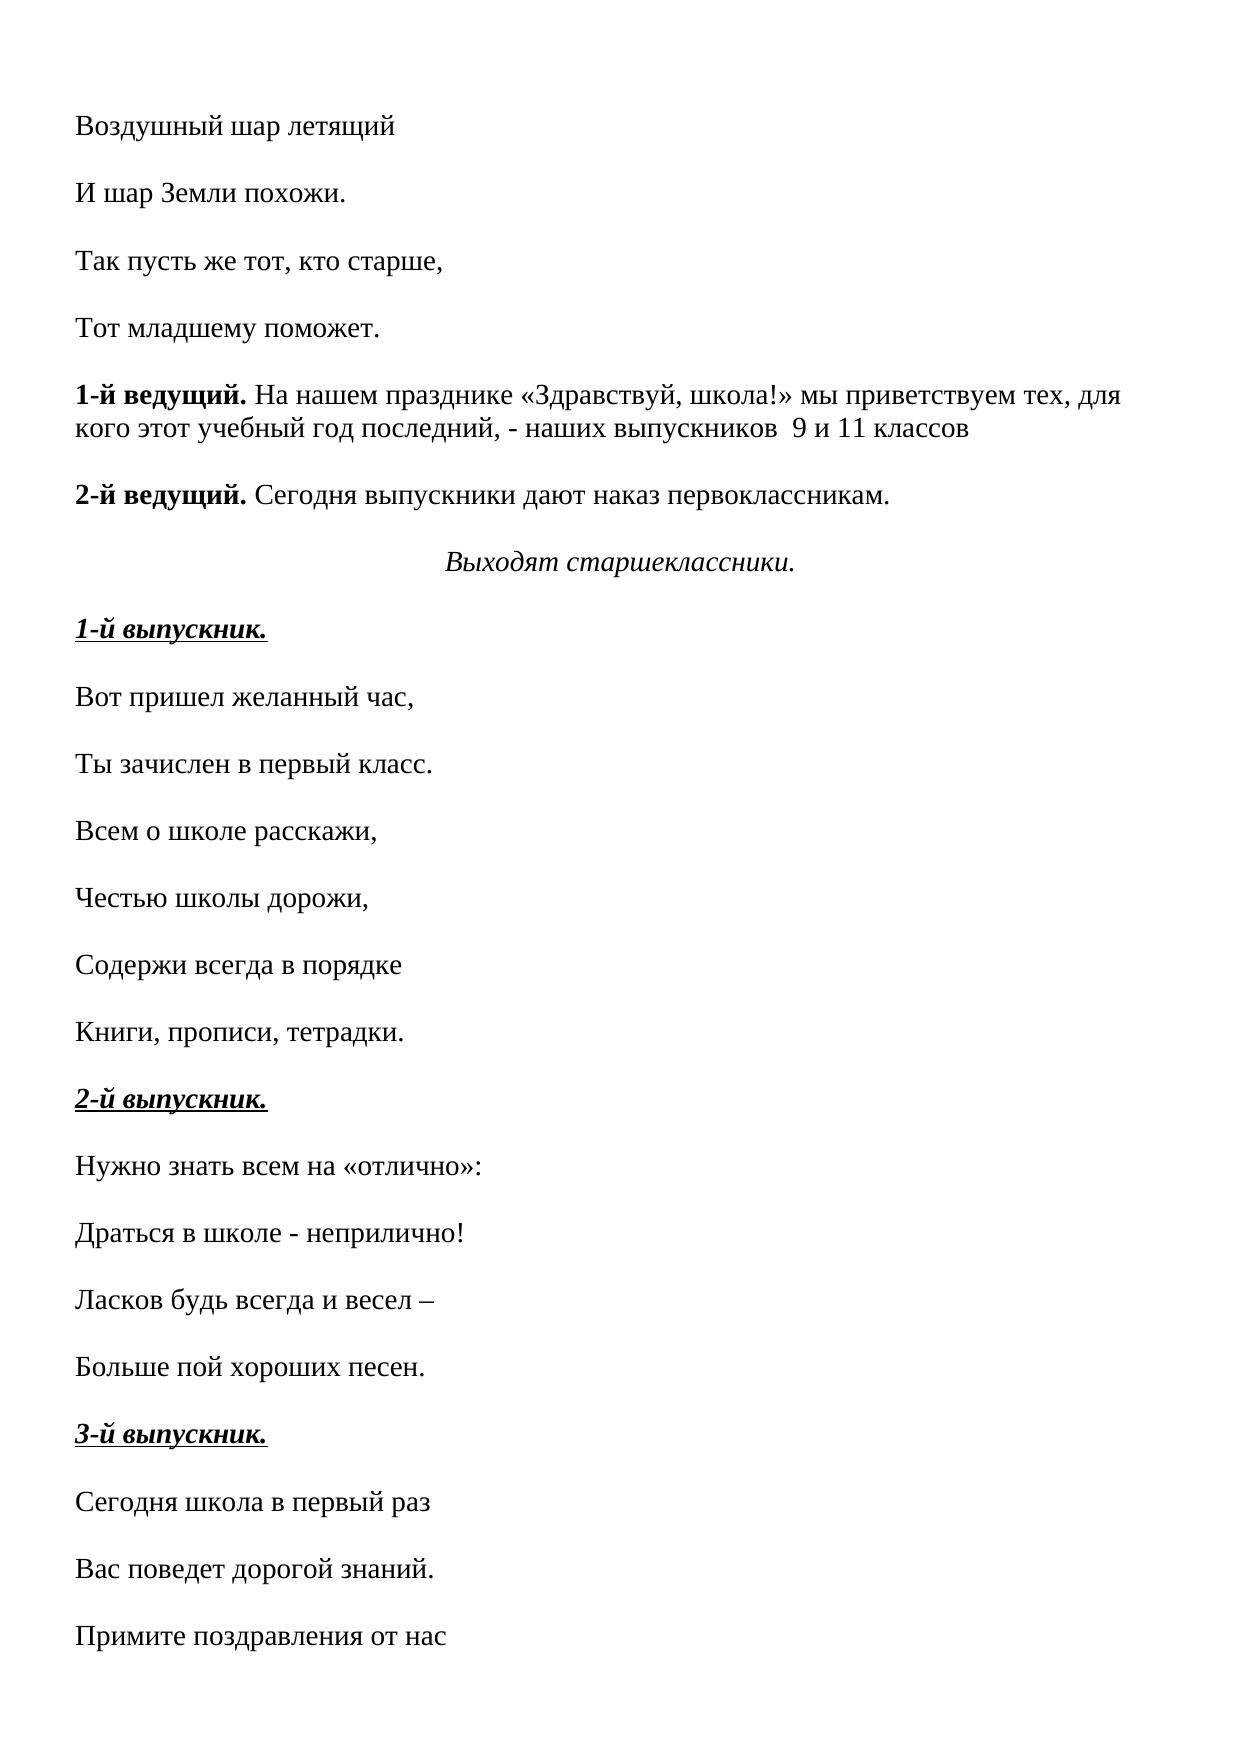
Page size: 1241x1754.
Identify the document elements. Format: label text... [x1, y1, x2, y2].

text Честью школы дорожи, [75, 880, 1165, 913]
text Вот пришел желанный час, [75, 679, 1165, 712]
text Воздушный шар летящий [75, 108, 1165, 142]
text Ты зачислен в первый класс. [75, 746, 1165, 779]
text 1-й выпускник. [75, 612, 1165, 645]
text Выходят старшеклассники. [75, 544, 1165, 578]
text Всем о школе расскажи, [75, 813, 1165, 846]
text 3-й выпускник. [75, 1417, 1165, 1450]
text 2-й ведущий. Сегодня выпускники дают наказ первоклассникам. [75, 477, 1165, 511]
text 1-й ведущий. На нашем празднике «Здравствуй, школа!» мы приветствуем тех, для кого этот учебный год последний, - наших выпускников 9 и 11 классов [75, 377, 1165, 444]
text И шар Земли похожи. [75, 176, 1165, 209]
text Ласков будь всегда и весел – [75, 1282, 1165, 1316]
text Нужно знать всем на «отлично»: [75, 1148, 1165, 1182]
text Сегодня школа в первый раз [75, 1484, 1165, 1517]
text Содержи всегда в порядке [75, 947, 1165, 981]
text Так пусть же тот, кто старше, [75, 243, 1165, 276]
text Книги, прописи, тетрадки. [75, 1014, 1165, 1048]
text Вас поведет дорогой знаний. [75, 1551, 1165, 1584]
text 2-й выпускник. [75, 1081, 1165, 1115]
text Тот младшему поможет. [75, 310, 1165, 343]
text Драться в школе - неприлично! [75, 1215, 1165, 1249]
text Примите поздравления от нас [75, 1618, 1165, 1651]
text Больше пой хороших песен. [75, 1349, 1165, 1383]
